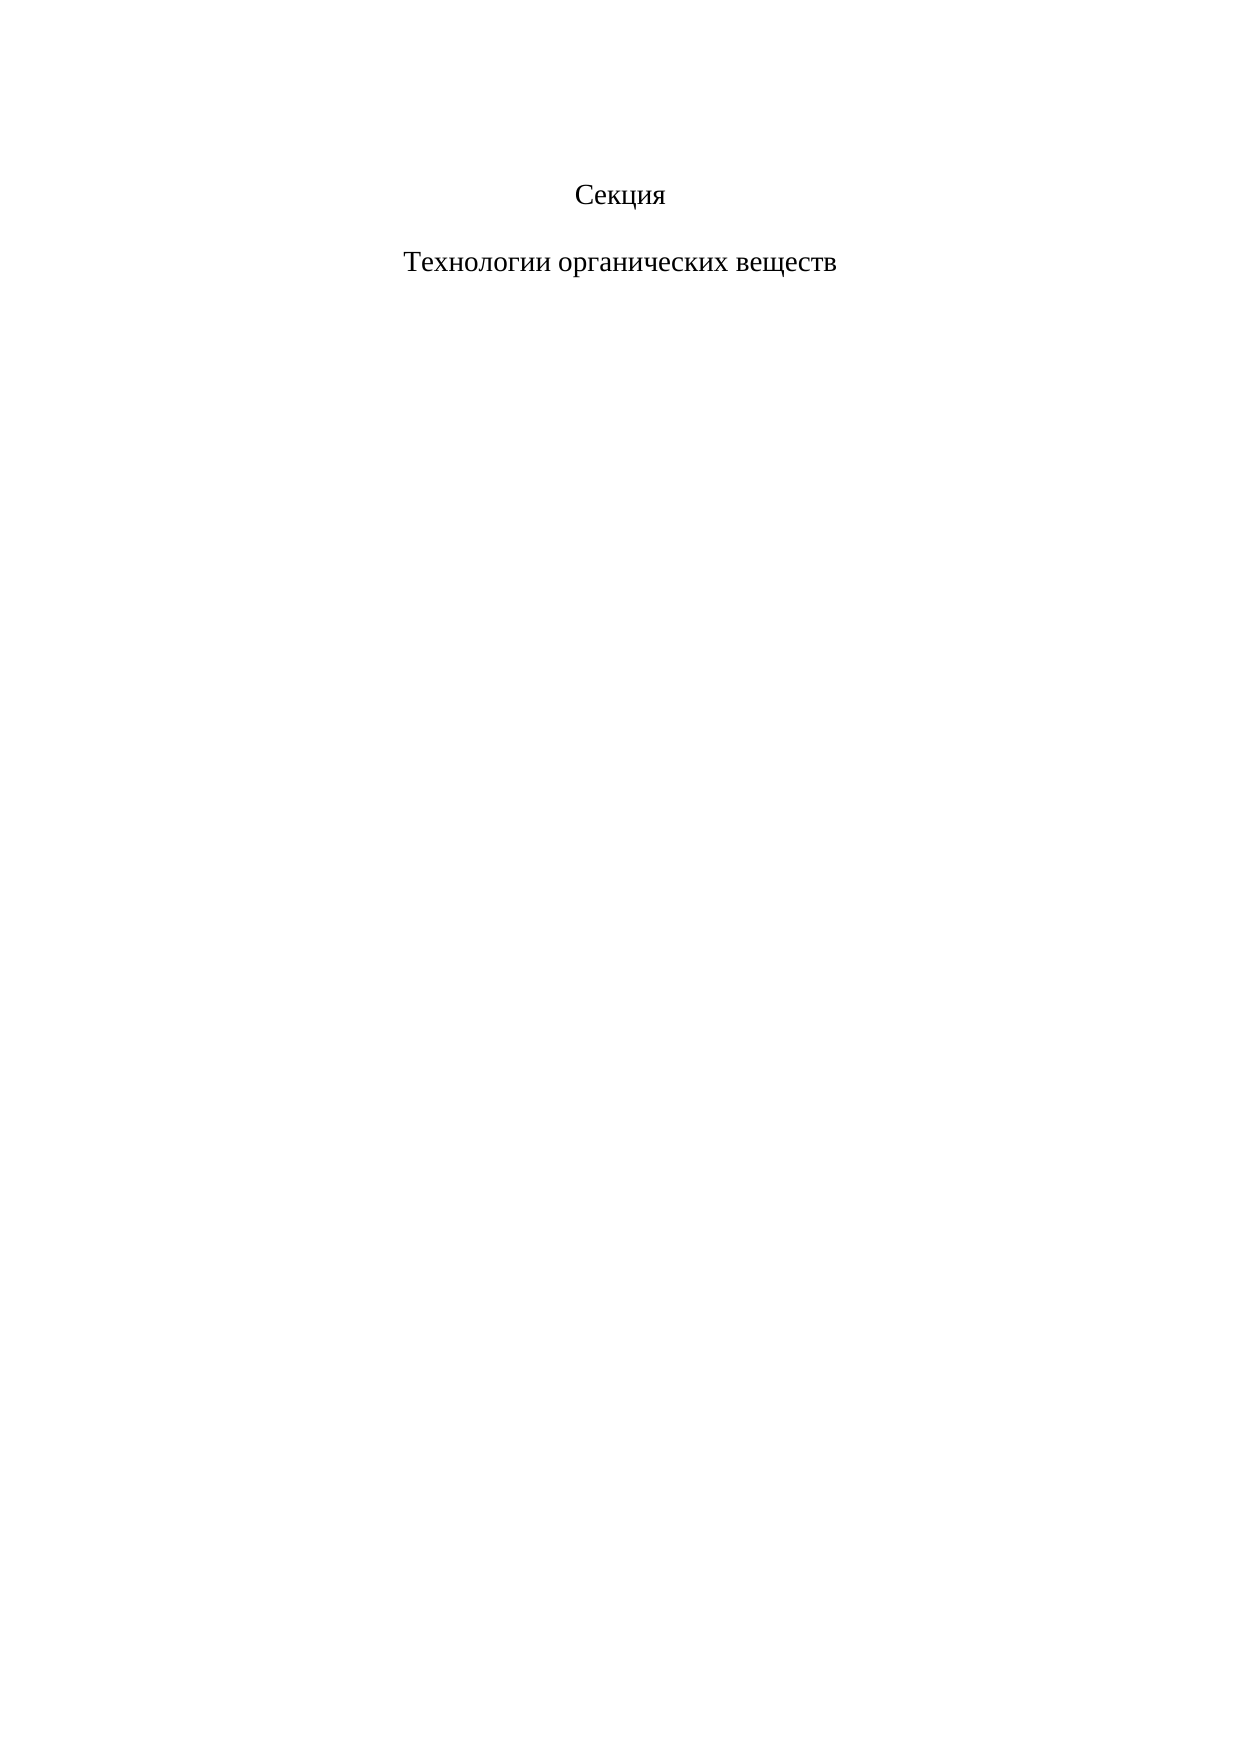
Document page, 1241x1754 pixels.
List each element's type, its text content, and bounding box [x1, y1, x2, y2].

text Технологии органических веществ [177, 244, 1063, 278]
text Секция [177, 177, 1063, 211]
